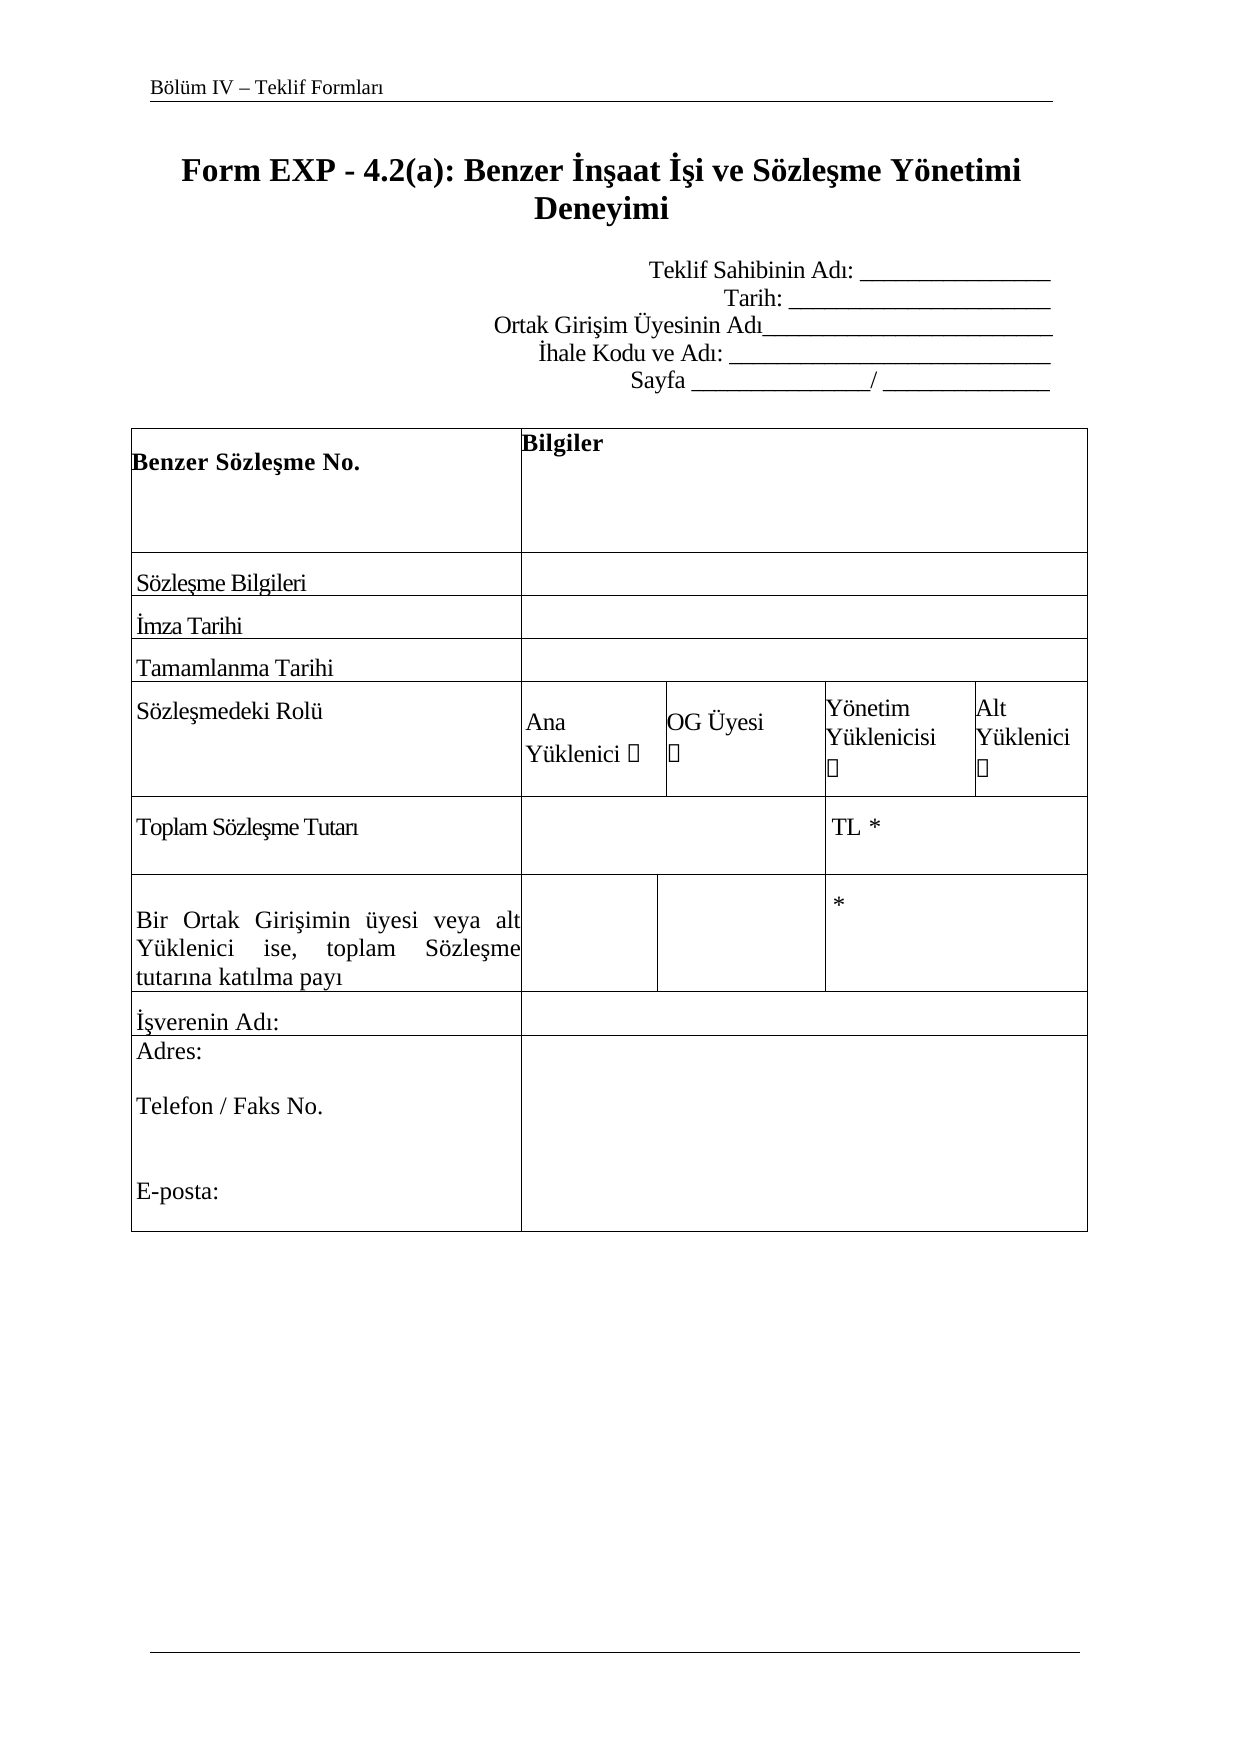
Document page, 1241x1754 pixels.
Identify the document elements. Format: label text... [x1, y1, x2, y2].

text Teklif Sahibinin Adı: ________________ Tarih: ______________________ Ortak Girişim Üyesinin Adı________________________ İhale Kodu ve Adı: ___________________________ Sayfa _______________/ ______________ [150, 257, 1053, 394]
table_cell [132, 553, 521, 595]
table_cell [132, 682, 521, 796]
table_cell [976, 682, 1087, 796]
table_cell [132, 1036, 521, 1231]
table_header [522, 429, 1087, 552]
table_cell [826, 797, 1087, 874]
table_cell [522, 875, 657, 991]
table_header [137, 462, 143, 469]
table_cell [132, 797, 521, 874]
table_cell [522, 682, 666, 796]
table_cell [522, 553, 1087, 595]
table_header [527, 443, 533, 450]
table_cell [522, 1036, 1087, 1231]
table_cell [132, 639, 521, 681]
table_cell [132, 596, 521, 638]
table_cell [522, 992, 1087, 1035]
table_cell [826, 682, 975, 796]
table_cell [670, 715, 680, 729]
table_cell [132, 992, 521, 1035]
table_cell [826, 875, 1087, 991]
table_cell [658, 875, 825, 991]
subtitle Form EXP - 4.2(a): Benzer İnşaat İşi ve Sözleşme Yönetimi Deneyimi [150, 150, 1053, 227]
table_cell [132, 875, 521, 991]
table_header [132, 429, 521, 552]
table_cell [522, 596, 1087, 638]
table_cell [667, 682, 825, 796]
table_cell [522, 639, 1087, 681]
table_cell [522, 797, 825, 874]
